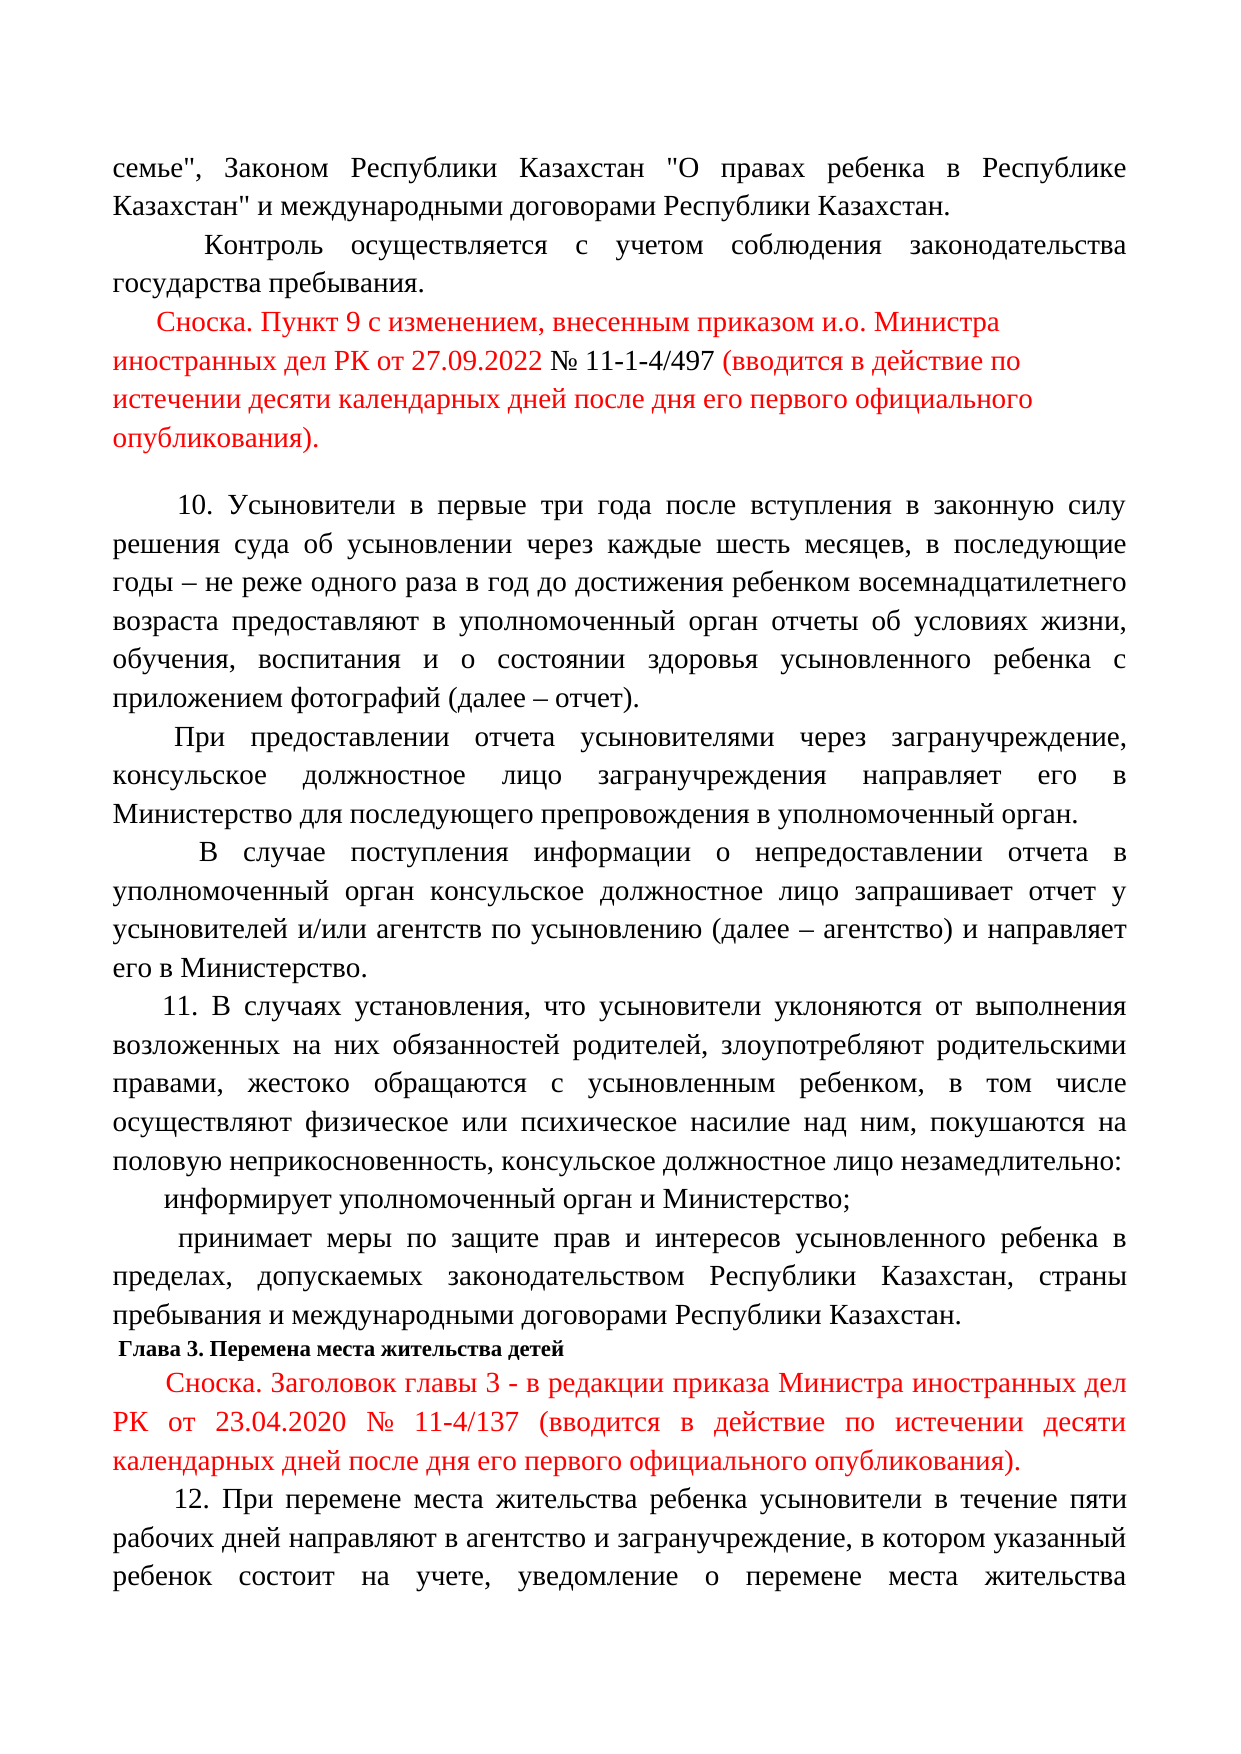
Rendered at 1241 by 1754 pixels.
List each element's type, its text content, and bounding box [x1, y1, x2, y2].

text информирует уполномоченный орган и Министерство; [112, 1181, 1128, 1215]
text Контроль осуществляется с учетом соблюдения законодательства государства пребывания. [112, 227, 1128, 299]
text Глава 3. Перемена места жительства детей [112, 1335, 1128, 1362]
text принимает меры по защите прав и интересов усыновленного ребенка в пределах, допускаемых законодательством Республики Казахстан, страны пребывания и международными договорами Республики Казахстан. [112, 1220, 1128, 1330]
text 11. В случаях установления, что усыновители уклоняются от выполнения возложенных на них обязанностей родителей, злоупотребляют родительскими правами, жестоко обращаются с усыновленным ребенком, в том числе осуществляют физическое или психическое насилие над ним, покушаются на половую неприкосновенность, консульское должностное лицо незамедлительно: [112, 988, 1128, 1176]
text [112, 1481, 1128, 1592]
text При предоставлении отчета усыновителями через загранучреждение, консульское должностное лицо загранучреждения направляет его в Министерство для последующего препровождения в уполномоченный орган. [112, 719, 1128, 829]
text 10. Усыновители в первые три года после вступления в законную силу решения суда об усыновлении через каждые шесть месяцев, в последующие годы – не реже одного раза в год до достижения ребенком восемнадцатилетнего возраста предоставляют в уполномоченный орган отчеты об условиях жизни, обучения, воспитания и о состоянии здоровья усыновленного ребенка с приложением фотографий (далее – отчет). [112, 487, 1128, 714]
text Сноска. Заголовок главы 3 - в редакции приказа Министра иностранных дел РК от 23.04.2020 № 11-4/137 (вводится в действие по истечении десяти календарных дней после дня его первого официального опубликования). [112, 1366, 1128, 1476]
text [112, 150, 1128, 222]
text В случае поступления информации о непредоставлении отчета в уполномоченный орган консульское должностное лицо запрашивает отчет у усыновителей и/или агентств по усыновлению (далее – агентство) и направляет его в Министерство. [112, 834, 1128, 983]
text Сноска. Пункт 9 с изменением, внесенным приказом и.о. Министра иностранных дел РК от 27.09.2022 № 11-1-4/497 (вводится в действие по истечении десяти календарных дней после дня его первого официального опубликования). [112, 304, 1128, 483]
